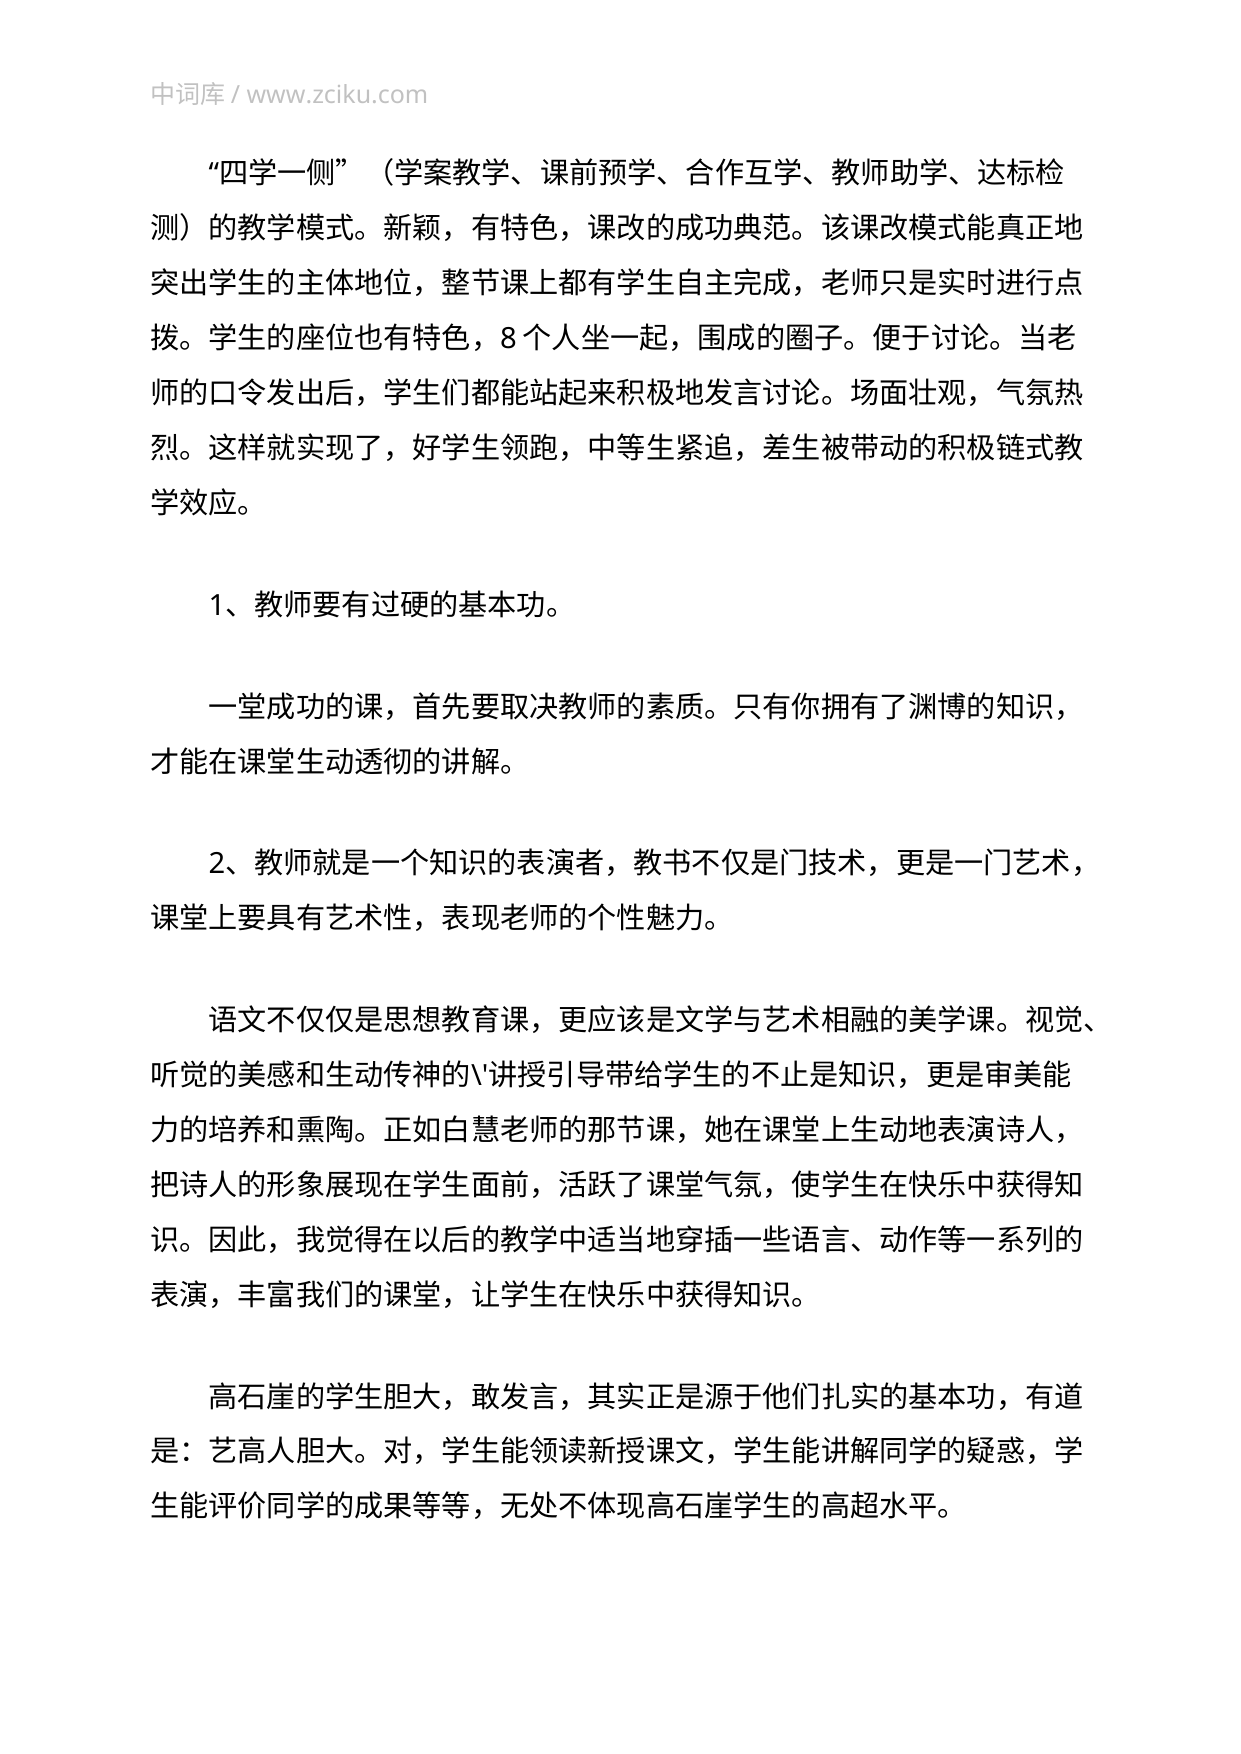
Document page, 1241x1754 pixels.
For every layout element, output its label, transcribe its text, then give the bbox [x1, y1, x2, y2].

text 高石崖的学生胆大，敢发言，其实正是源于他们扎实的基本功，有道是：艺高人胆大。对，学生能领读新授课文，学生能讲解同学的疑惑，学生能评价同学的成果等等，无处不体现高石崖学生的高超水平。 [150, 1373, 1090, 1525]
text 2、教师就是一个知识的表演者，教书不仅是门技术，更是一门艺术，课堂上要具有艺术性，表现老师的个性魅力。 [150, 840, 1090, 937]
text “四学一侧”（学案教学、课前预学、合作互学、教师助学、达标检测）的教学模式。新颖，有特色，课改的成功典范。该课改模式能真正地突出学生的主体地位，整节课上都有学生自主完成，老师只是实时进行点拨。学生的座位也有特色，8个人坐一起，围成的圈子。便于讨论。当老师的口令发出后，学生们都能站起来积极地发言讨论。场面壮观，气氛热烈。这样就实现了，好学生领跑，中等生紧追，差生被带动的积极链式教学效应。 [150, 150, 1090, 522]
text 语文不仅仅是思想教育课，更应该是文学与艺术相融的美学课。视觉、听觉的美感和生动传神的\'讲授引导带给学生的不止是知识，更是审美能力的培养和熏陶。正如白慧老师的那节课，她在课堂上生动地表演诗人，把诗人的形象展现在学生面前，活跃了课堂气氛，使学生在快乐中获得知识。因此，我觉得在以后的教学中适当地穿插一些语言、动作等一系列的表演，丰富我们的课堂，让学生在快乐中获得知识。 [150, 997, 1090, 1314]
text 1、教师要有过硬的基本功。 [150, 581, 1090, 624]
text 一堂成功的课，首先要取决教师的素质。只有你拥有了渊博的知识，才能在课堂生动透彻的讲解。 [150, 683, 1090, 781]
